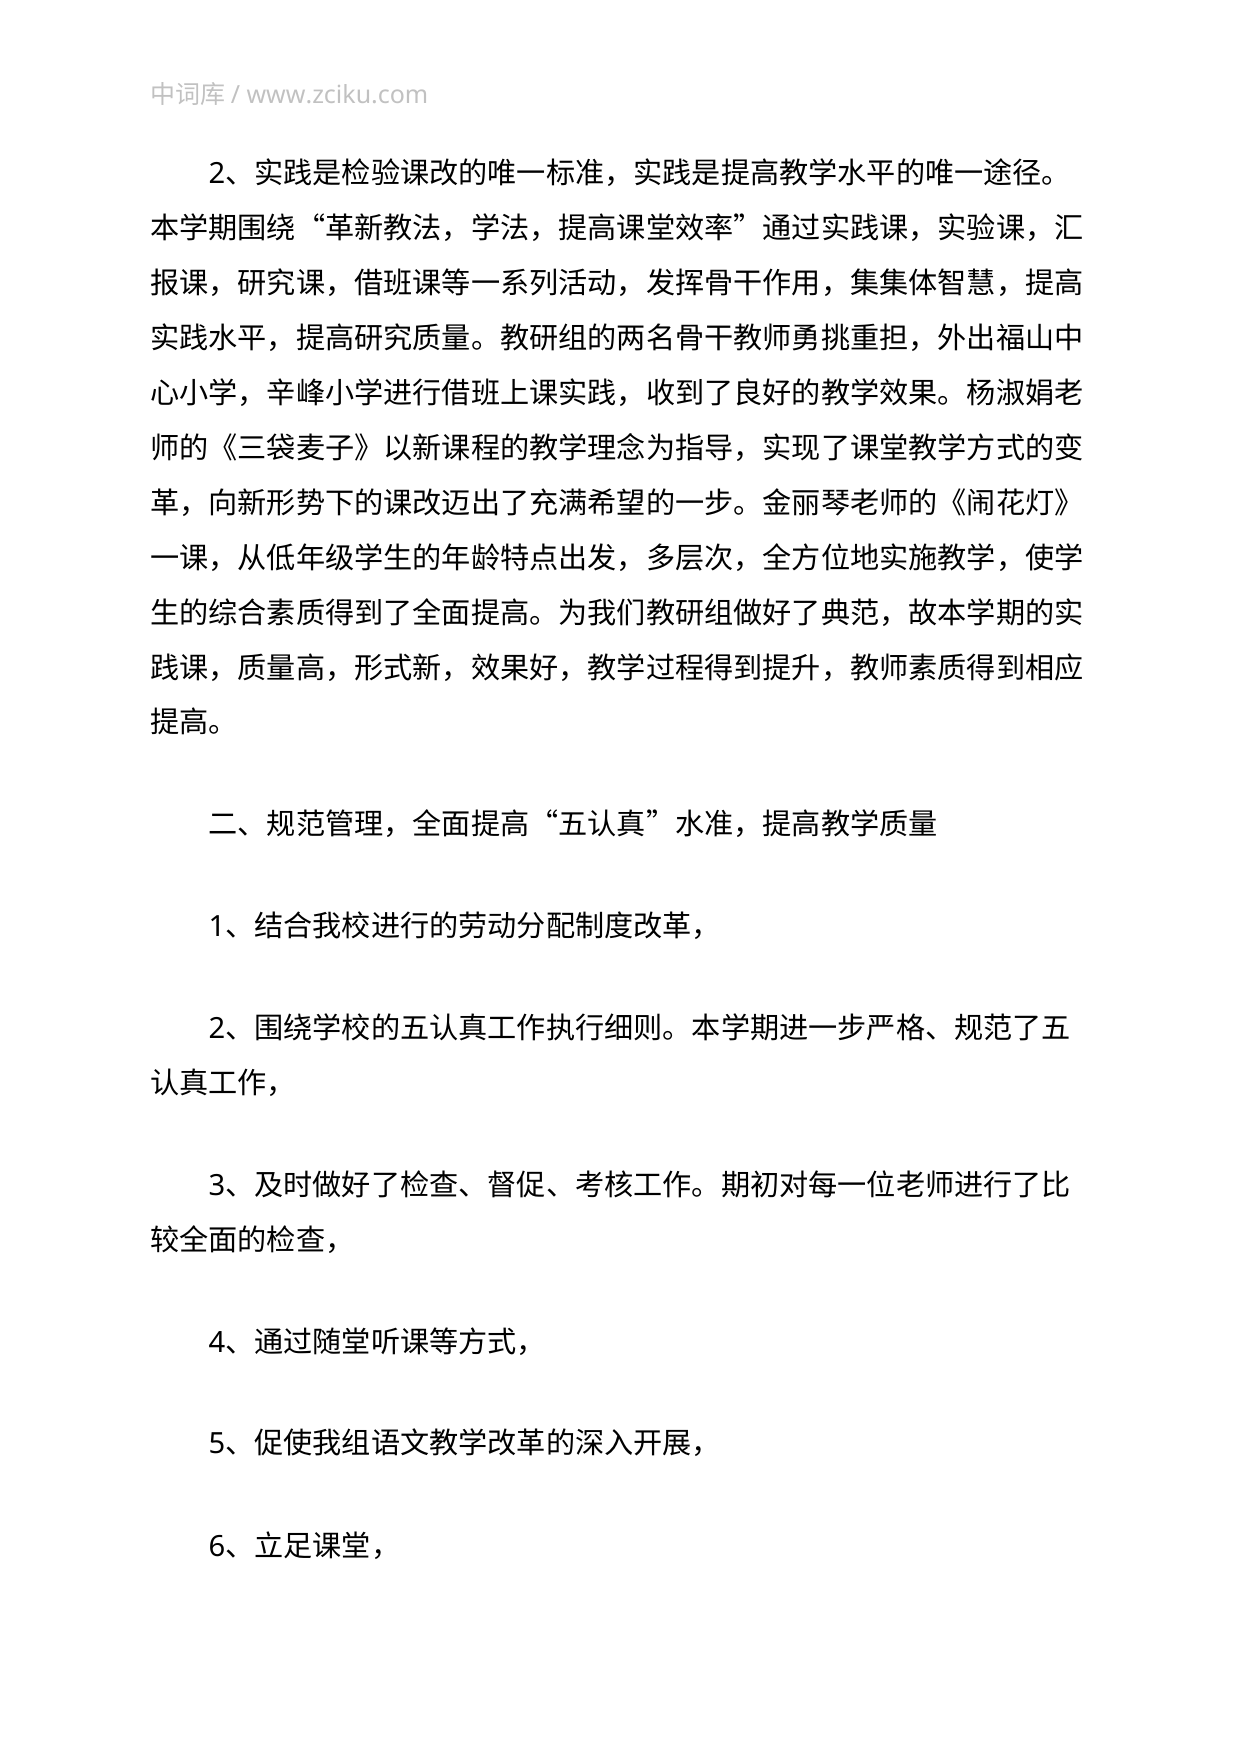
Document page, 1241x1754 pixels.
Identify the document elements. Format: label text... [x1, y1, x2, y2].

text 1、结合我校进行的劳动分配制度改革， [150, 903, 1090, 945]
text 2、实践是检验课改的唯一标准，实践是提高教学水平的唯一途径。本学期围绕“革新教法，学法，提高课堂效率”通过实践课，实验课，汇报课，研究课，借班课等一系列活动，发挥骨干作用，集集体智慧，提高实践水平，提高研究质量。教研组的两名骨干教师勇挑重担，外出福山中心小学，辛峰小学进行借班上课实践，收到了良好的教学效果。杨淑娟老师的《三袋麦子》以新课程的教学理念为指导，实现了课堂教学方式的变革，向新形势下的课改迈出了充满希望的一步。金丽琴老师的《闹花灯》一课，从低年级学生的年龄特点出发，多层次，全方位地实施教学，使学生的综合素质得到了全面提高。为我们教研组做好了典范，故本学期的实践课，质量高，形式新，效果好，教学过程得到提升，教师素质得到相应提高。 [150, 150, 1090, 741]
text 5、促使我组语文教学改革的深入开展， [150, 1420, 1090, 1462]
text 2、围绕学校的五认真工作执行细则。本学期进一步严格、规范了五认真工作， [150, 1004, 1090, 1102]
text 4、通过随堂听课等方式， [150, 1318, 1090, 1361]
text 6、立足课堂， [150, 1522, 1090, 1564]
text 3、及时做好了检查、督促、考核工作。期初对每一位老师进行了比较全面的检查， [150, 1161, 1090, 1259]
text 二、规范管理，全面提高“五认真”水准，提高教学质量 [150, 801, 1090, 843]
